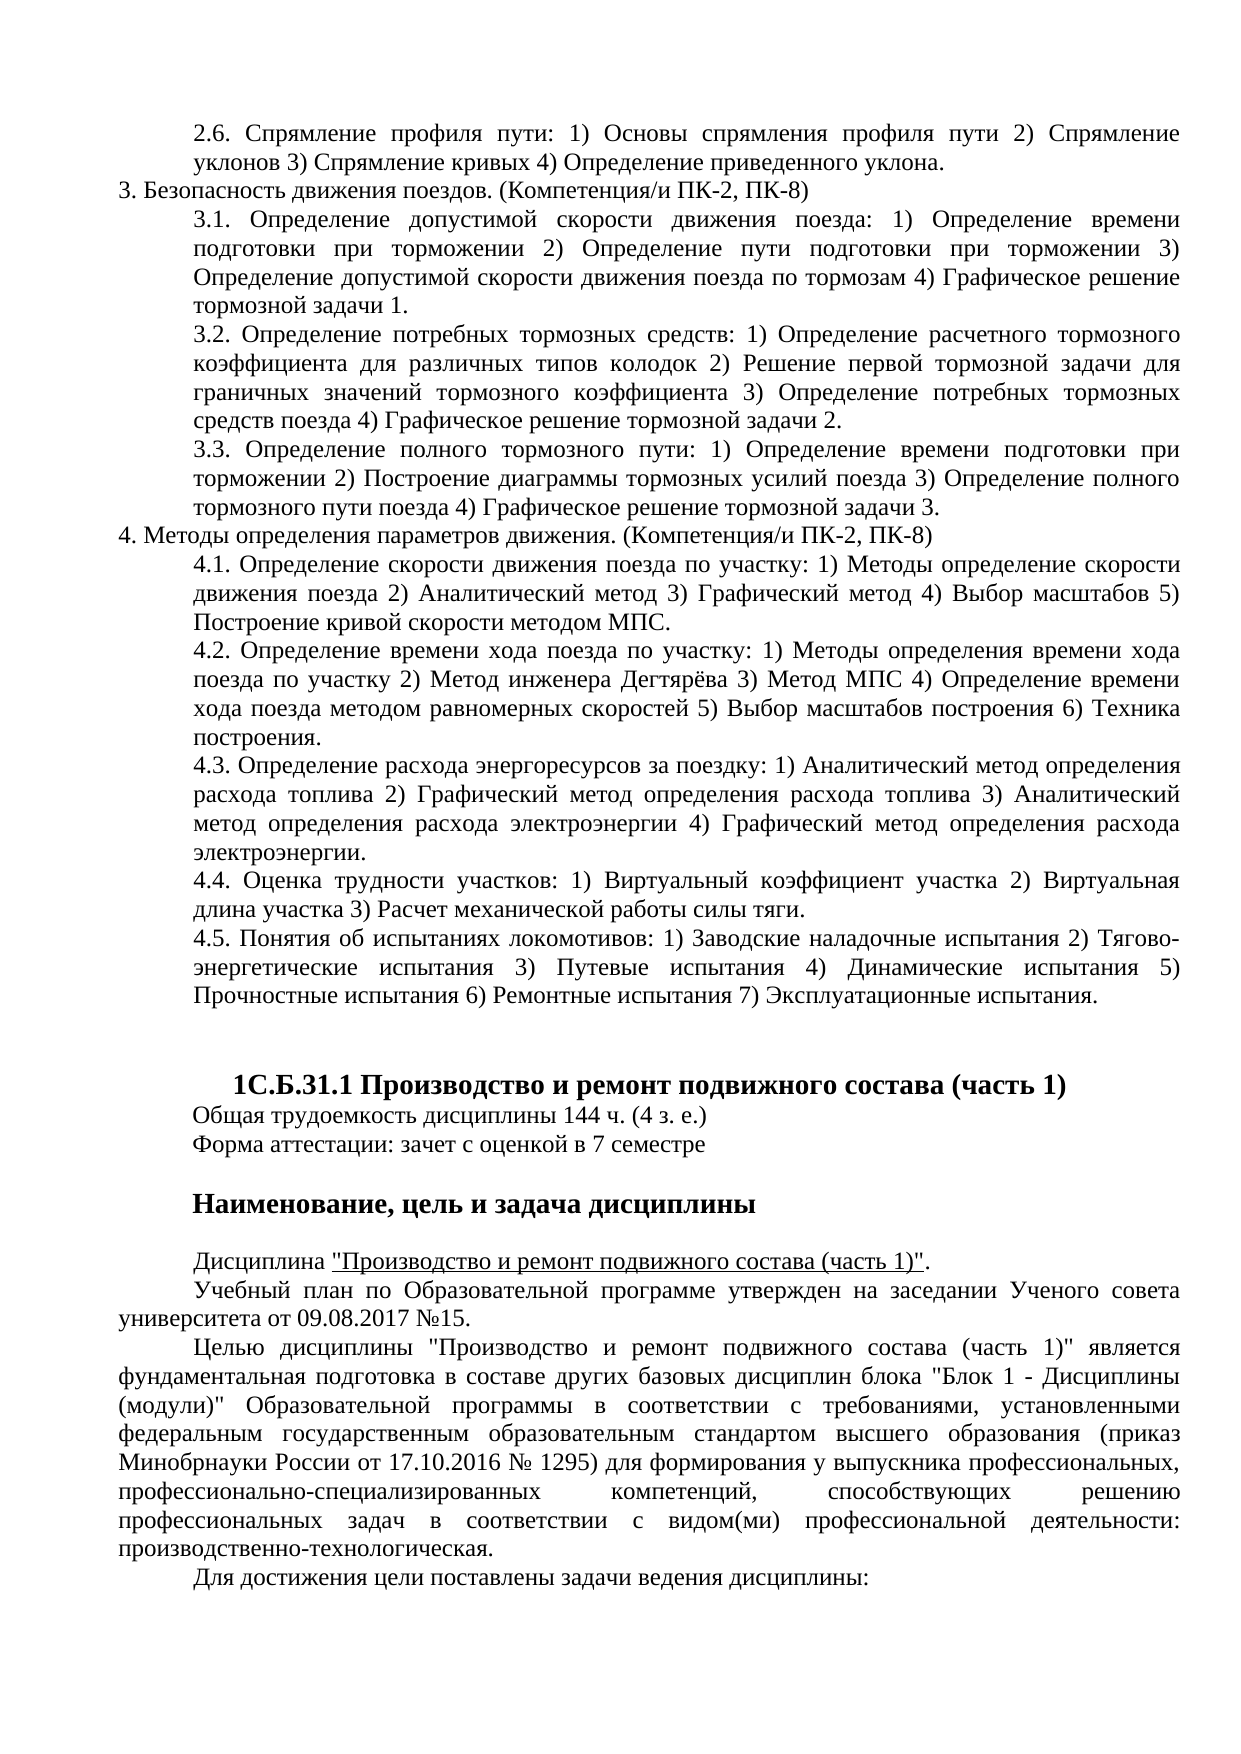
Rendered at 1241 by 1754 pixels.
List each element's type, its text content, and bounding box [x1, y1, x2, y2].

text 4.5. Понятия об испытаниях локомотивов: 1) Заводские наладочные испытания 2) Тягово-энергетические испытания 3) Путевые испытания 4) Динамические испытания 5) Прочностные испытания 6) Ремонтные испытания 7) Эксплуатационные испытания. [193, 923, 1181, 1009]
text 3.2. Определение потребных тормозных средств: 1) Определение расчетного тормозного коэффициента для различных типов колодок 2) Решение первой тормозной задачи для граничных значений тормозного коэффициента 3) Определение потребных тормозных средств поезда 4) Графическое решение тормозной задачи 2. [193, 319, 1181, 434]
text 4.1. Определение скорости движения поезда по участку: 1) Методы определение скорости движения поезда 2) Аналитический метод 3) Графический метод 4) Выбор масштабов 5) Построение кривой скорости методом МПС. [193, 549, 1181, 636]
text Форма аттестации: зачет с оценкой в 7 семестре [118, 1129, 1181, 1158]
text Дисциплина "Производство и ремонт подвижного состава (часть 1)". [118, 1246, 1181, 1275]
text Для достижения цели поставлены задачи ведения дисциплины: [118, 1562, 1181, 1591]
text Целью дисциплины "Производство и ремонт подвижного состава (часть 1)" является фундаментальная подготовка в составе других базовых дисциплин блока "Блок 1 - Дисциплины (модули)" Образовательной программы в соответствии с требованиями, установленными федеральным государственным образовательным стандартом высшего образования (приказ Минобрнауки России от 17.10.2016 № 1295) для формирования у выпускника профессиональных, профессионально-специализированных компетенций, способствующих решению профессиональных задач в соответствии с видом(ми) профессиональной деятельности: производственно-технологическая. [118, 1332, 1181, 1562]
text 4.3. Определение расхода энергоресурсов за поездку: 1) Аналитический метод определения расхода топлива 2) Графический метод определения расхода топлива 3) Аналитический метод определения расхода электроэнергии 4) Графический метод определения расхода электроэнергии. [193, 751, 1181, 866]
text 3.3. Определение полного тормозного пути: 1) Определение времени подготовки при торможении 2) Построение диаграммы тормозных усилий поезда 3) Определение полного тормозного пути поезда 4) Графическое решение тормозной задачи 3. [193, 434, 1181, 521]
text Учебный план по Образовательной программе утвержден на заседании Ученого совета университета от 09.08.2017 №15. [118, 1275, 1181, 1332]
text 1С.Б.31.1 Производство и ремонт подвижного состава (часть 1) [118, 1067, 1181, 1100]
text 3. Безопасность движения поездов. (Компетенция/и ПК-2, ПК-8) [118, 176, 1181, 204]
text 4.4. Оценка трудности участков: 1) Виртуальный коэффициент участка 2) Виртуальная длина участка 3) Расчет механической работы силы тяги. [193, 866, 1181, 923]
text Общая трудоемкость дисциплины 144 ч. (4 з. е.) [118, 1100, 1181, 1129]
text 3.1. Определение допустимой скорости движения поезда: 1) Определение времени подготовки при торможении 2) Определение пути подготовки при торможении 3) Определение допустимой скорости движения поезда по тормозам 4) Графическое решение тормозной задачи 1. [193, 204, 1181, 319]
text 4. Методы определения параметров движения. (Компетенция/и ПК-2, ПК-8) [118, 521, 1181, 549]
text 2.6. Спрямление профиля пути: 1) Основы спрямления профиля пути 2) Спрямление уклонов 3) Спрямление кривых 4) Определение приведенного уклона. [193, 118, 1181, 176]
text Наименование, цель и задача дисциплины [118, 1187, 1181, 1220]
text 4.2. Определение времени хода поезда по участку: 1) Методы определения времени хода поезда по участку 2) Метод инженера Дегтярёва 3) Метод МПС 4) Определение времени хода поезда методом равномерных скоростей 5) Выбор масштабов построения 6) Техника построения. [193, 636, 1181, 751]
